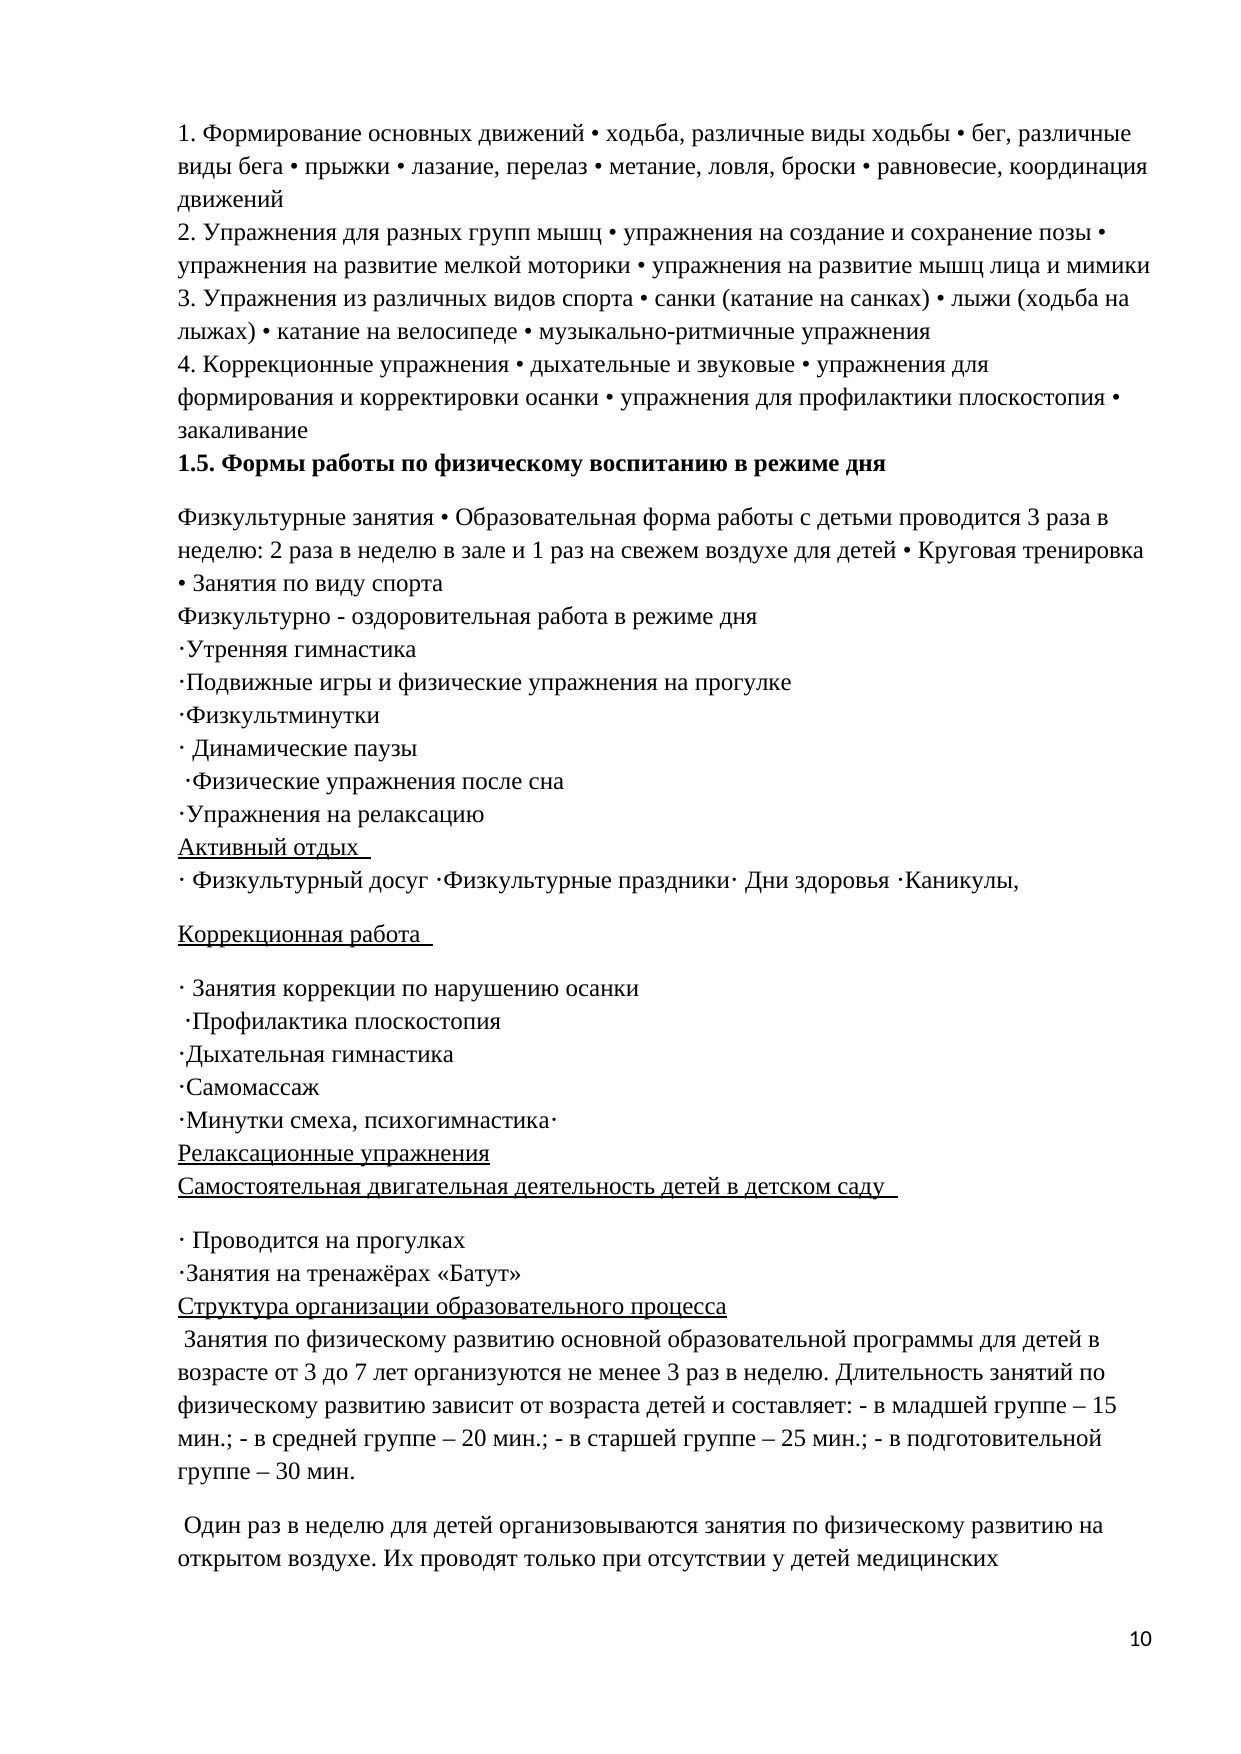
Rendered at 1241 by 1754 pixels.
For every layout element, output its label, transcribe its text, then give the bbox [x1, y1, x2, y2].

text ⋅Упражнения на релаксацию [177, 799, 1152, 828]
text Занятия по физическому развитию основной образовательной программы для детей в возрасте от 3 до 7 лет организуются не менее 3 раз в неделю. Длительность занятий по физическому развитию зависит от возраста детей и составляет: - в младшей группе – 15 мин.; - в средней группе – 20 мин.; - в старшей группе – 25 мин.; - в подготовительной группе – 30 мин. [177, 1324, 1152, 1485]
text ⋅ Динамические паузы [177, 733, 1152, 762]
text Релаксационные упражнения [177, 1138, 1152, 1167]
text ⋅Физические упражнения после сна [177, 766, 1152, 795]
text ⋅Подвижные игры и физические упражнения на прогулке [177, 667, 1152, 696]
text Активный отдых [177, 832, 1152, 861]
text Самостоятельная двигательная деятельность детей в детском саду [177, 1171, 1152, 1200]
text 1.5. Формы работы по физическому воспитанию в режиме дня [177, 448, 1152, 477]
text ⋅ Проводится на прогулках [177, 1225, 1152, 1254]
text Физкультурные занятия • Образовательная форма работы с детьми проводится 3 раза в неделю: 2 раза в неделю в зале и 1 раз на свежем воздухе для детей • Круговая тренировка • Занятия по виду спорта [177, 502, 1152, 597]
text Физкультурно - оздоровительная работа в режиме дня [177, 601, 1152, 630]
text ⋅Физкультминутки [177, 700, 1152, 729]
text 3. Упражнения из различных видов спорта • санки (катание на санках) • лыжи (ходьба на лыжах) • катание на велосипеде • музыкально-ритмичные упражнения [177, 283, 1152, 345]
text ⋅Профилактика плоскостопия [177, 1006, 1152, 1035]
text ⋅Минутки смеха, психогимнастика⋅ [177, 1105, 1152, 1134]
text Коррекционная работа [177, 919, 1152, 948]
text ⋅Дыхательная гимнастика [177, 1039, 1152, 1068]
text ⋅Самомассаж [177, 1072, 1152, 1101]
text ⋅Занятия на тренажёрах «Батут» [177, 1258, 1152, 1287]
text 1. Формирование основных движений • ходьба, различные виды ходьбы • бег, различные виды бега • прыжки • лазание, перелаз • метание, ловля, броски • равновесие, координация движений [177, 118, 1152, 213]
text ⋅ Занятия коррекции по нарушению осанки [177, 973, 1152, 1002]
text 4. Коррекционные упражнения • дыхательные и звуковые • упражнения для формирования и корректировки осанки • упражнения для профилактики плоскостопия • закаливание [177, 349, 1152, 444]
text Структура организации образовательного процесса [177, 1291, 1152, 1320]
text 2. Упражнения для разных групп мышц • упражнения на создание и сохранение позы • упражнения на развитие мелкой моторики • упражнения на развитие мышц лица и мимики [177, 217, 1152, 279]
text ⋅ Физкультурный досуг ⋅Физкультурные праздники⋅ Дни здоровья ⋅Каникулы, [177, 865, 1152, 894]
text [177, 1510, 1152, 1572]
text ⋅Утренняя гимнастика [177, 634, 1152, 663]
